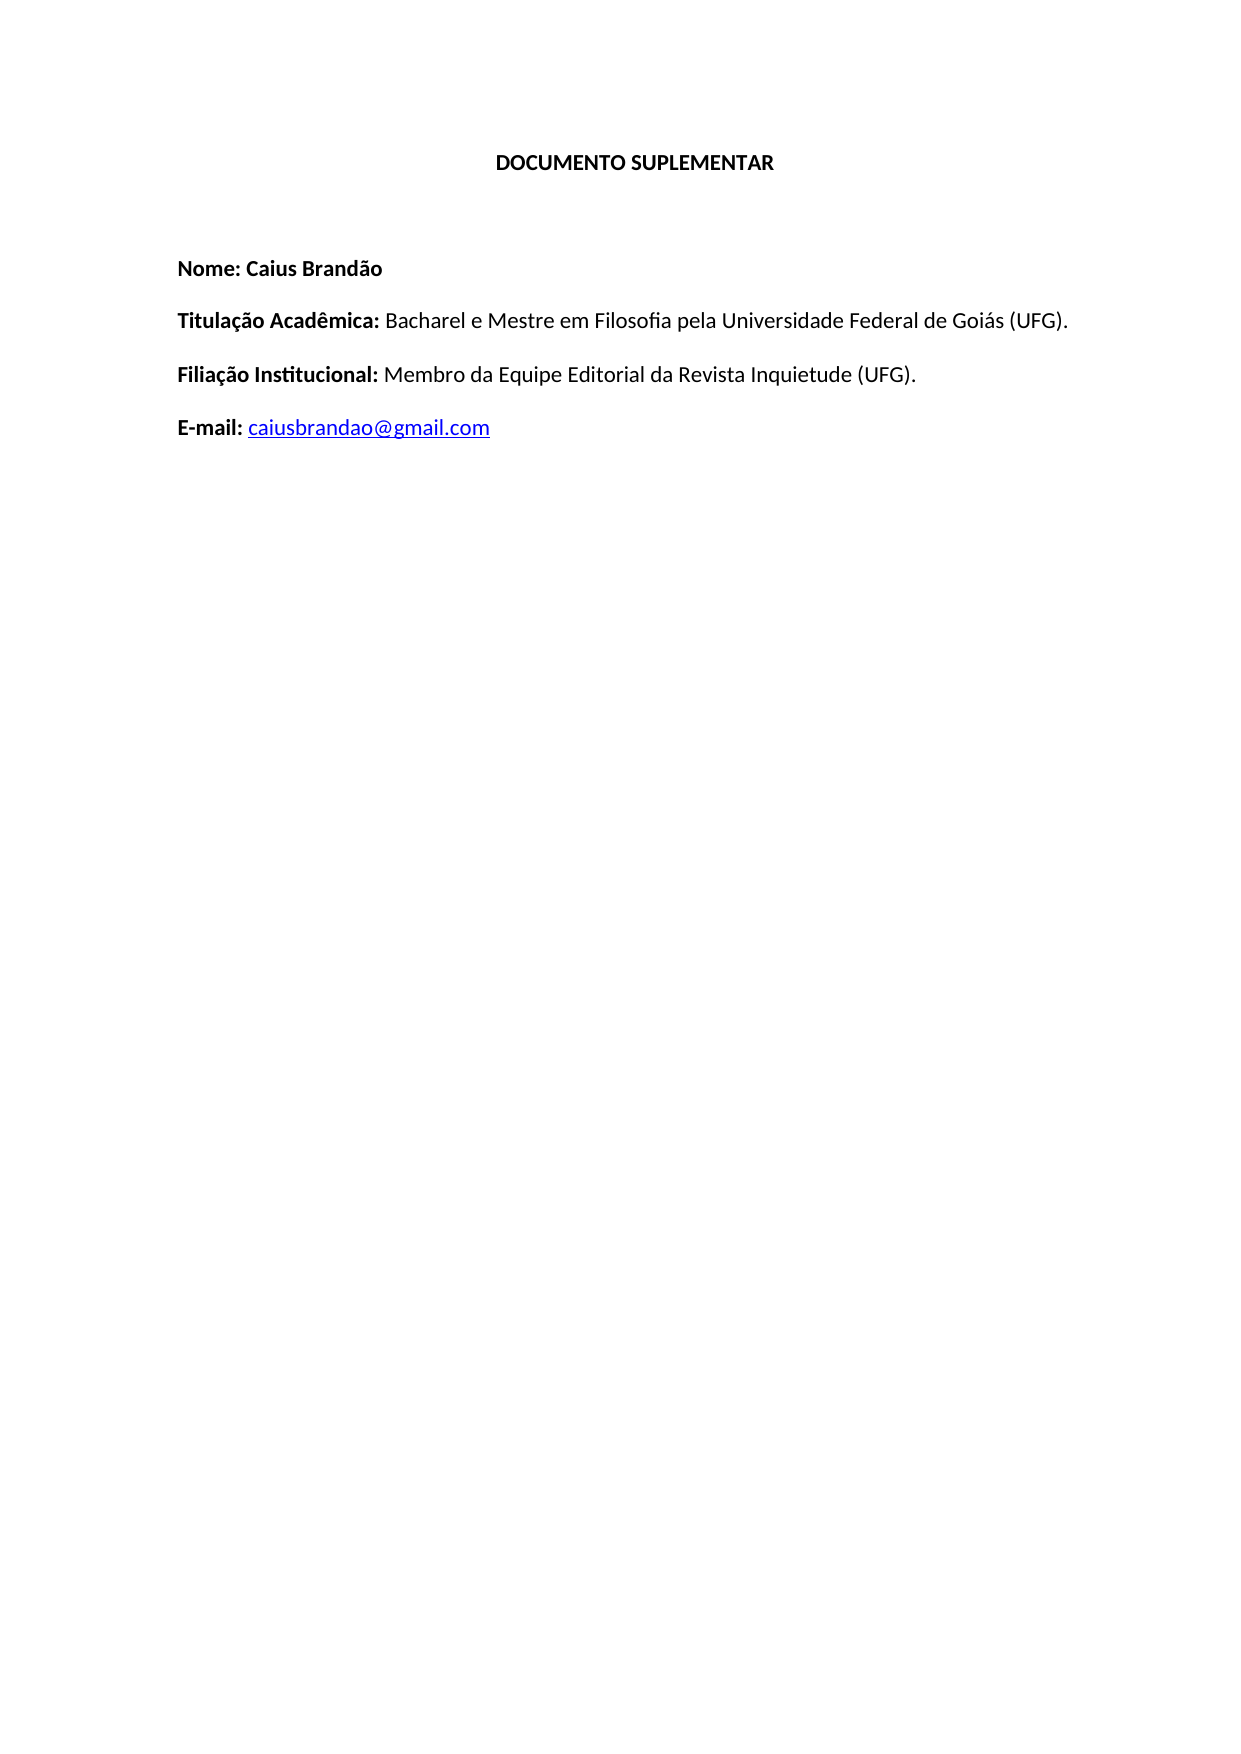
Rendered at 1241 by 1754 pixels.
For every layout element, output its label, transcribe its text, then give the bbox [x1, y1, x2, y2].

text Filiação Institucional: Membro da Equipe Editorial da Revista Inquietude (UFG). [177, 360, 1093, 388]
text DOCUMENTO SUPLEMENTAR [177, 148, 1093, 176]
text Titulação Acadêmica: Bacharel e Mestre em Filosofia pela Universidade Federal de Goiás (UFG). [177, 307, 1093, 335]
text Nome: Caius Brandão [177, 254, 1093, 282]
text E-mail: caiusbrandao@gmail.com [177, 413, 1093, 441]
